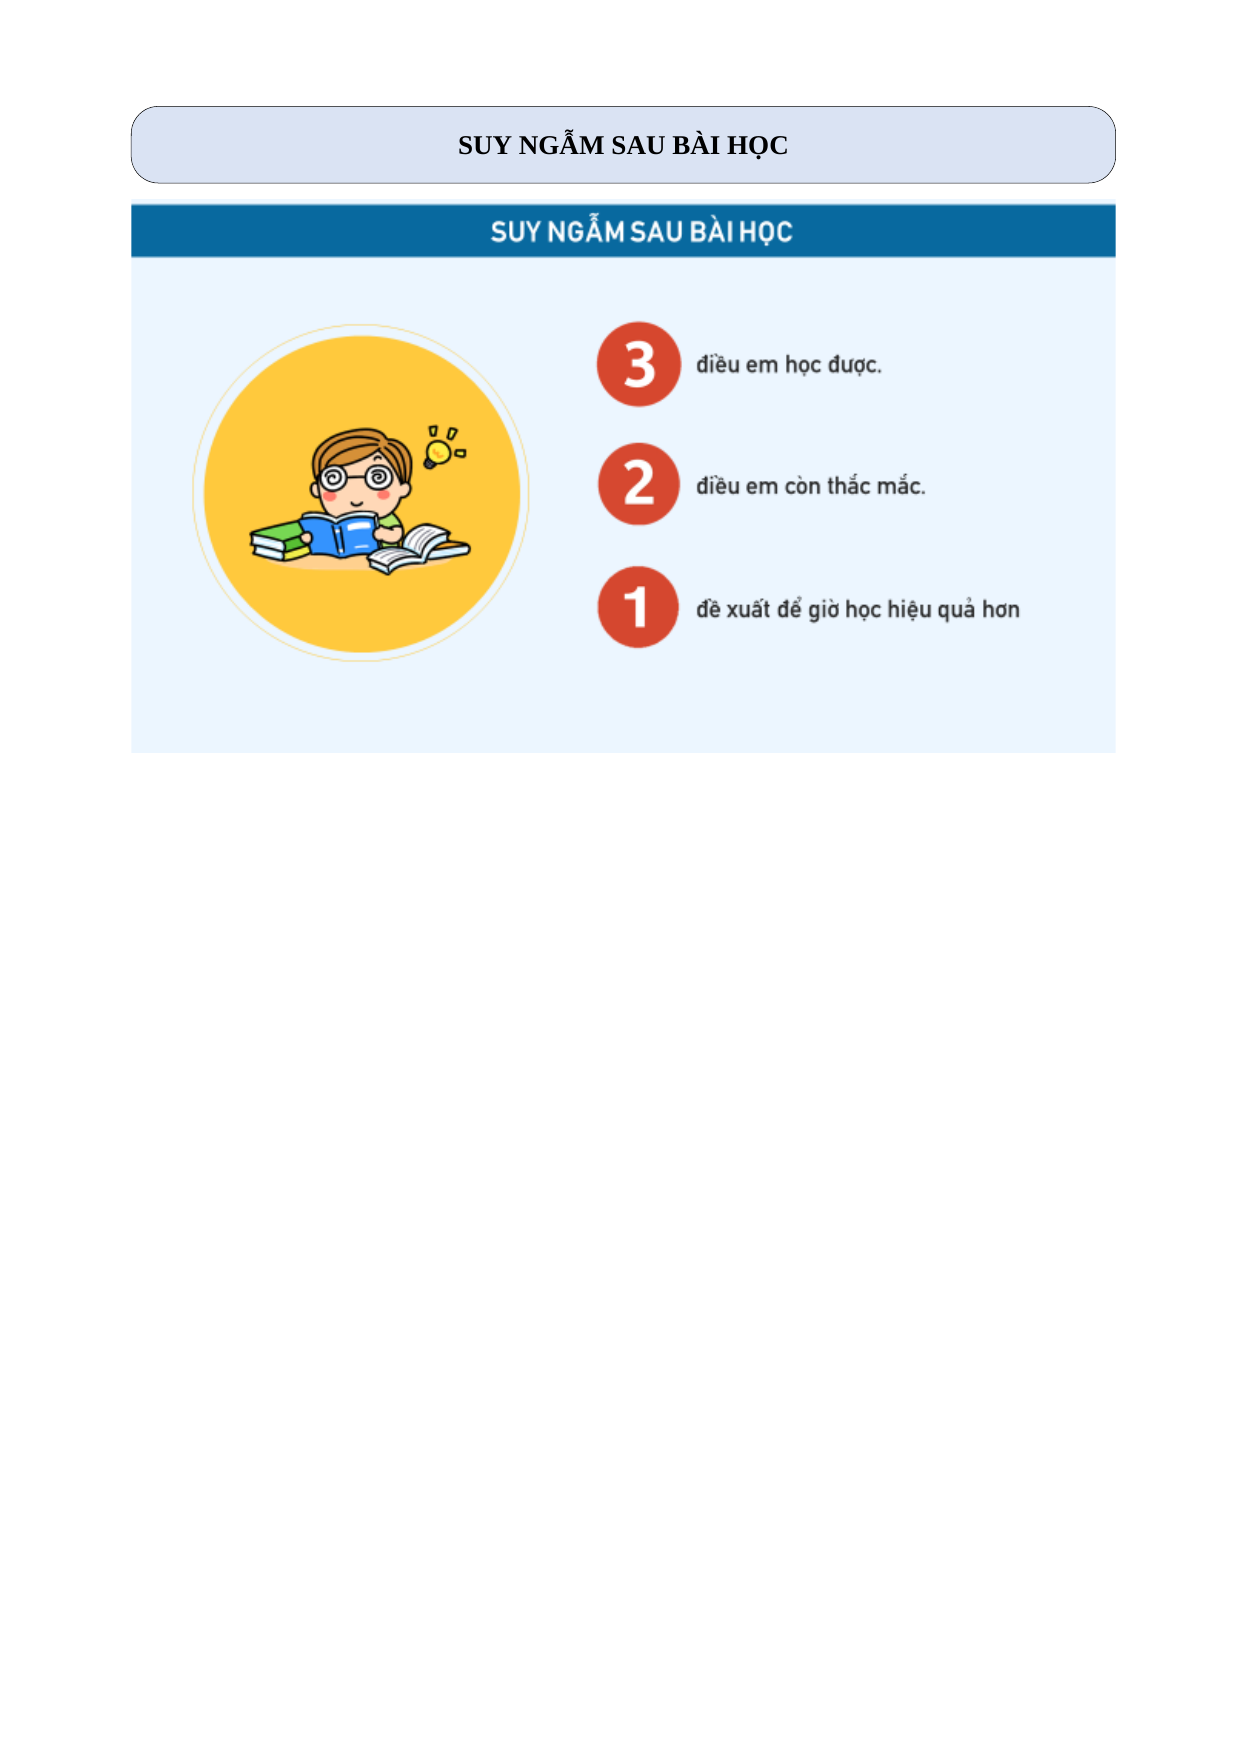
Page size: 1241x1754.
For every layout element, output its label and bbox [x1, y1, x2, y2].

picture [131, 199, 1116, 753]
